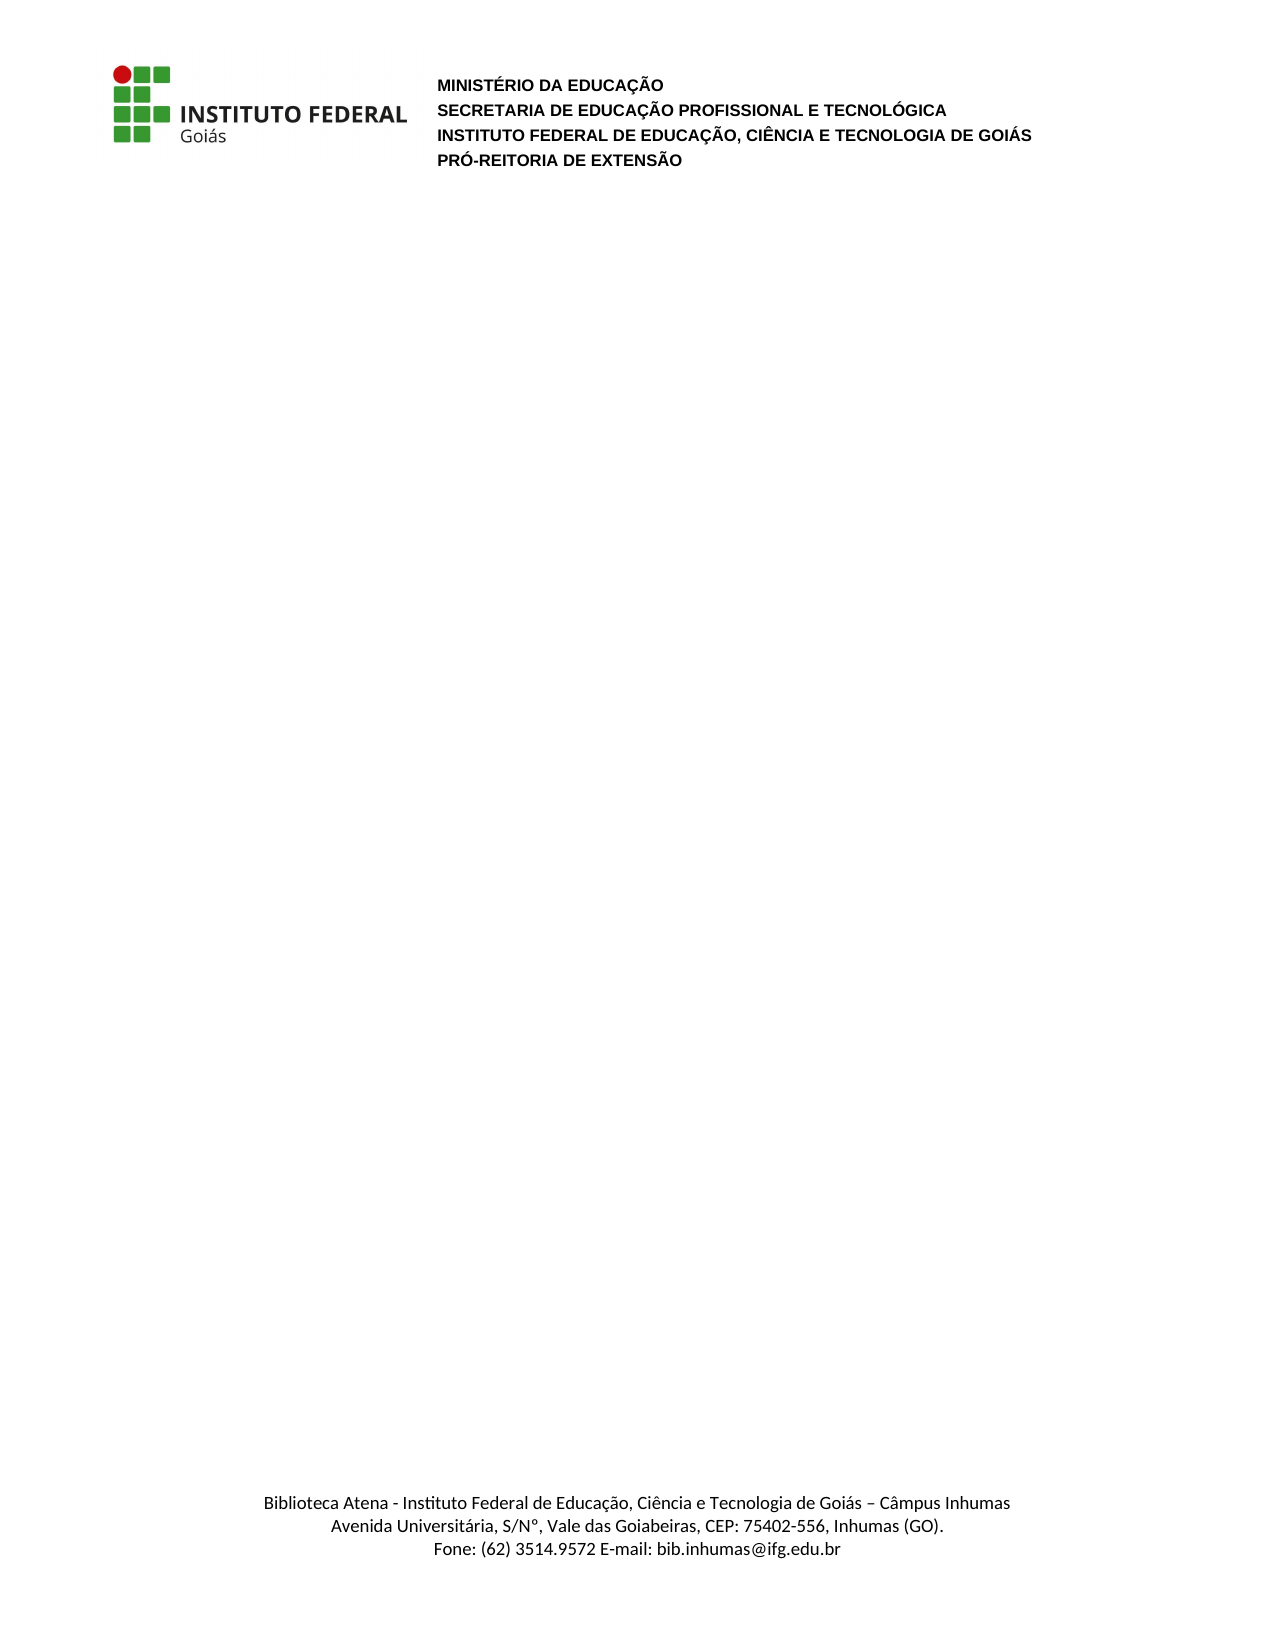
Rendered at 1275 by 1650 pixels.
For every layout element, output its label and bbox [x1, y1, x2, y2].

picture [91, 47, 429, 161]
